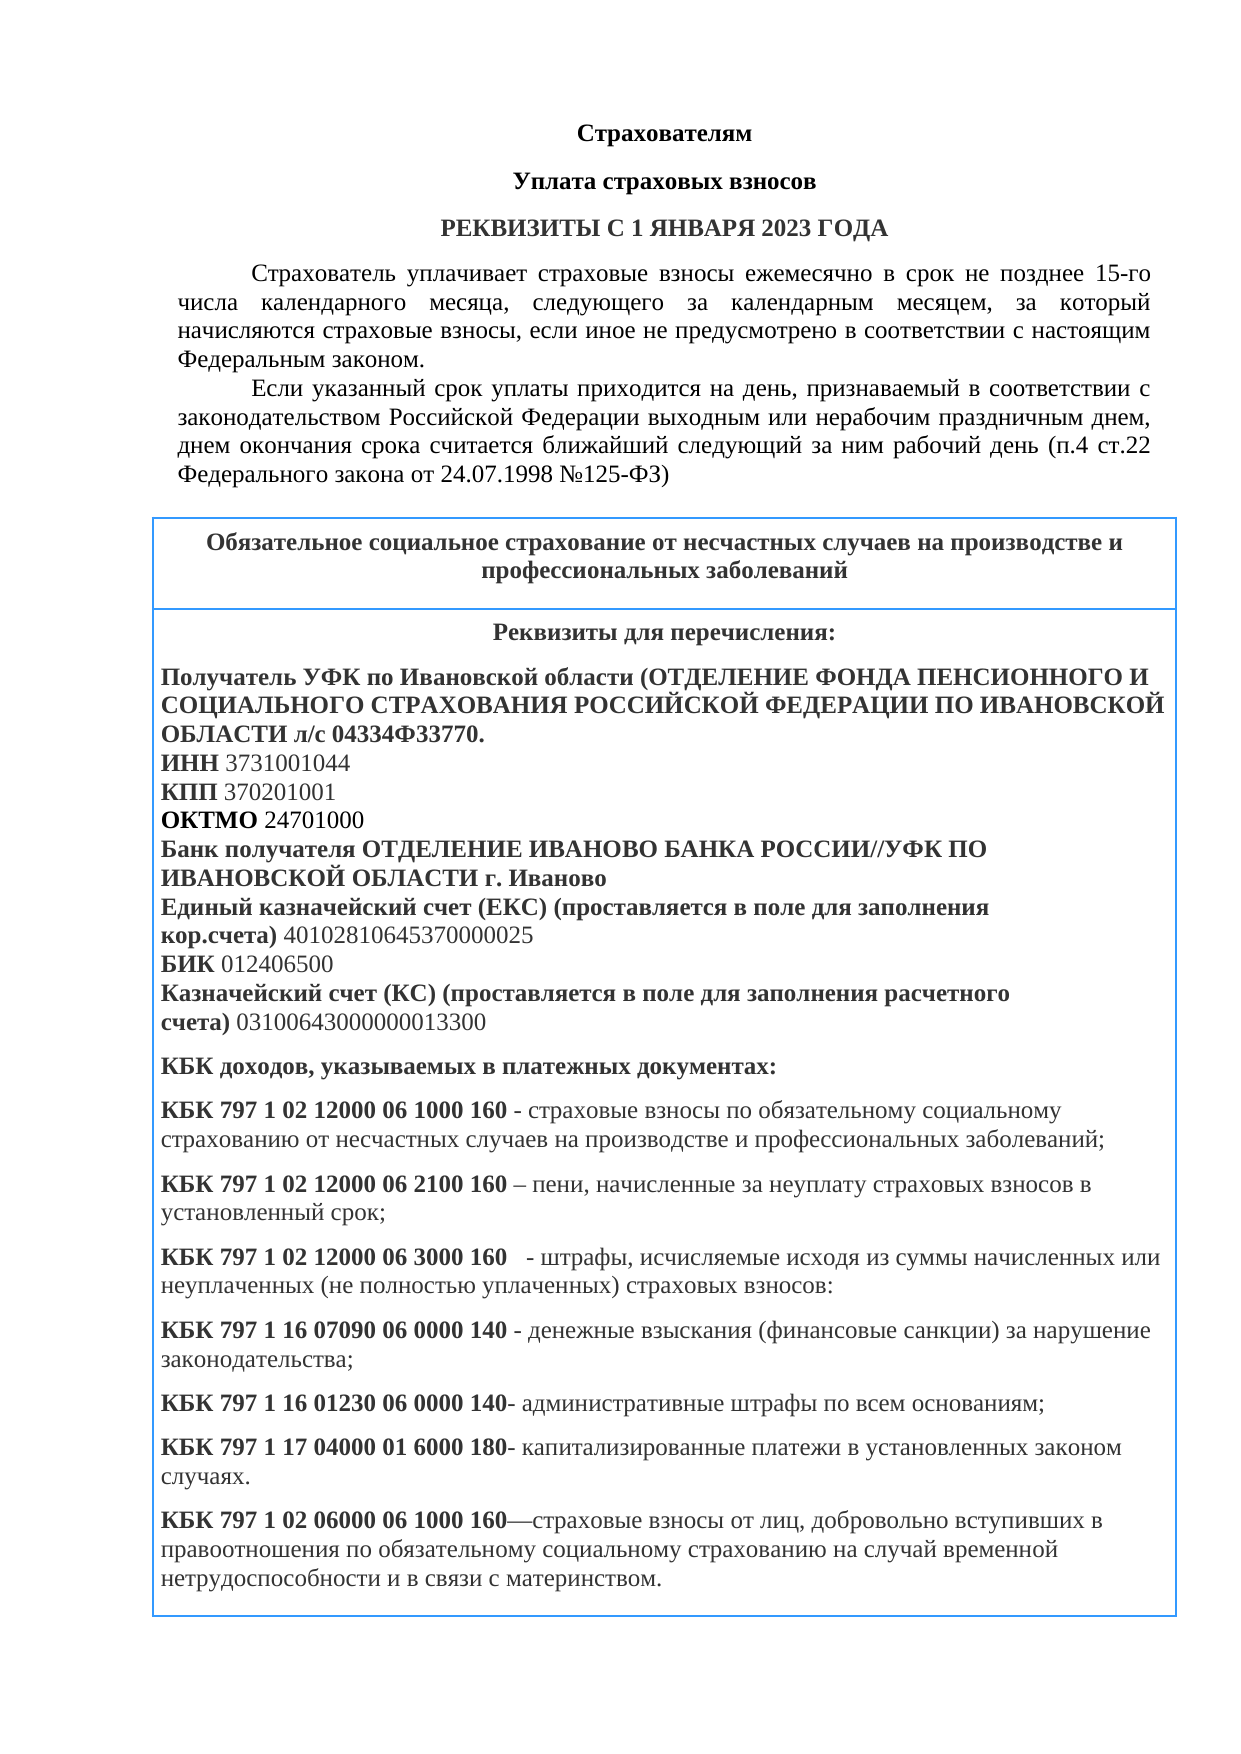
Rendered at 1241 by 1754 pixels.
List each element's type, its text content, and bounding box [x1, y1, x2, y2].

text Если указанный срок уплаты приходится на день, признаваемый в соответствии с законодательством Российской Федерации выходным или нерабочим праздничным днем, днем окончания срока считается ближайший следующий за ним рабочий день (п.4 ст.22 Федерального закона от 24.07.1998 №125-ФЗ) [177, 373, 1152, 488]
text РЕКВИЗИТЫ С 1 ЯНВАРЯ 2023 ГОДА [177, 213, 1152, 242]
text Страхователям [177, 118, 1152, 147]
table_header Обязательное социальное страхование от несчастных случаев на производстве и профессиональных заболеваний [154, 519, 1175, 607]
text Уплата страховых взносов [177, 166, 1152, 194]
table_cell Реквизиты для перечисления: Получатель УФК по Ивановской области (ОТДЕЛЕНИЕ ФОНДА ПЕНСИОННОГО И СОЦИАЛЬНОГО СТРАХОВАНИЯ РОССИЙСКОЙ ФЕДЕРАЦИИ ПО ИВАНОВСКОЙ ОБЛАСТИ л/с 04334Ф33770. ИНН 3731001044 КПП 370201001 ОКТМО 24701000 Банк получателя ОТДЕЛЕНИЕ ИВАНОВО БАНКА РОССИИ//УФК ПО ИВАНОВСКОЙ ОБЛАСТИ г. Иваново Единый казначейский счет (ЕКС) (проставляется в поле для заполнения кор.счета) 40102810645370000025 БИК 012406500 Казначейский счет (КС) (проставляется в поле для заполнения расчетного счета) 03100643000000013300 КБК доходов, указываемых в платежных документах: КБК 797 1 02 12000 06 1000 160 - страховые взносы по обязательному социальному страхованию от несчастных случаев на производстве и профессиональных заболеваний; КБК 797 1 02 12000 06 2100 160 – пени, начисленные за неуплату страховых взносов в установленный срок; КБК 797 1 02 12000 06 3000 160 - штрафы, исчисляемые исходя из суммы начисленных или неуплаченных (не полностью уплаченных) страховых взносов: КБК 797 1 16 07090 06 0000 140 - денежные взыскания (финансовые санкции) за нарушение законодательства; КБК 797 1 16 01230 06 0000 140- административные штрафы по всем основаниям; КБК 797 1 17 04000 01 6000 180- капитализированные платежи в установленных законом случаях. КБК 797 1 02 06000 06 1000 160—страховые взносы от лиц, добровольно вступивших в правоотношения по обязательному социальному страхованию на случай временной нетрудоспособности и в связи с материнством. [154, 610, 1175, 1615]
text Страхователь уплачивает страховые взносы ежемесячно в срок не позднее 15-го числа календарного месяца, следующего за календарным месяцем, за который начисляются страховые взносы, если иное не предусмотрено в соответствии с настоящим Федеральным законом. [177, 258, 1152, 373]
